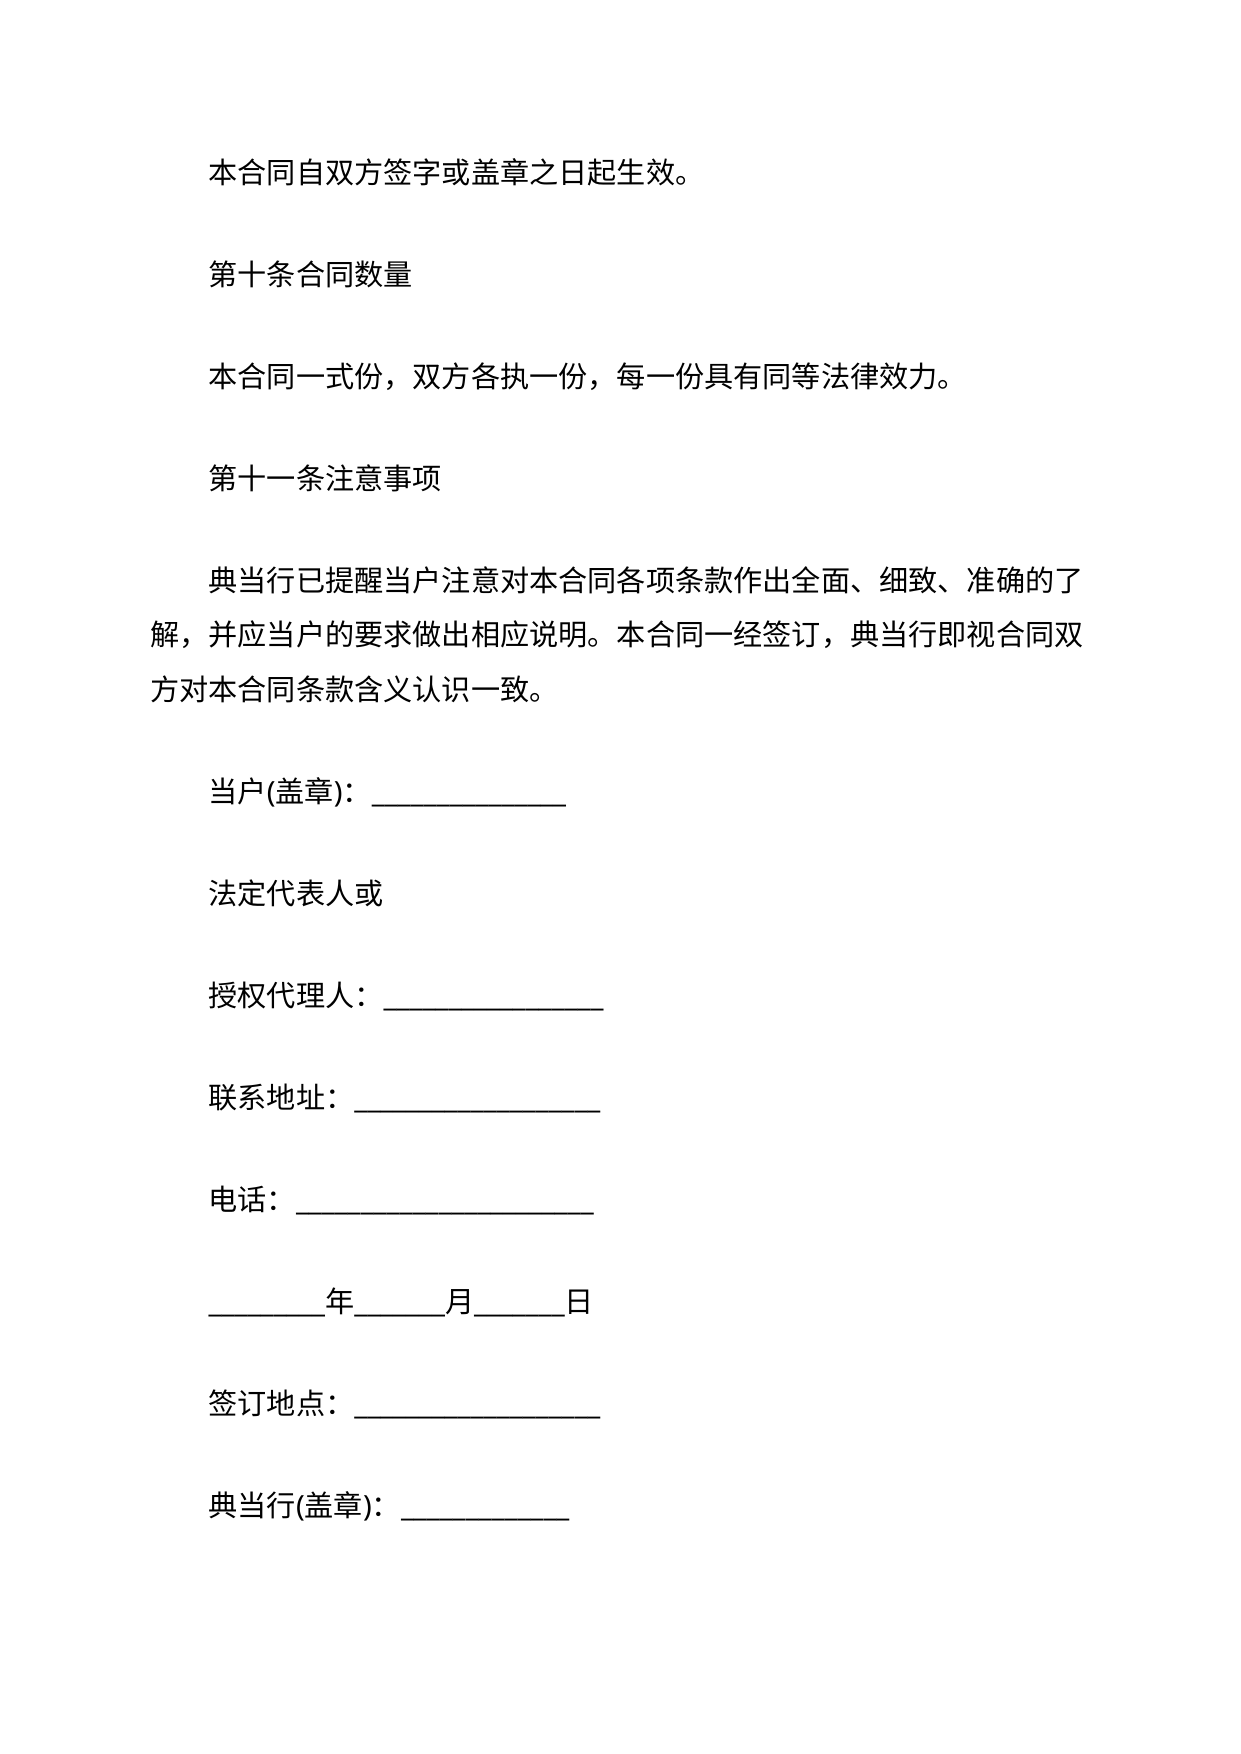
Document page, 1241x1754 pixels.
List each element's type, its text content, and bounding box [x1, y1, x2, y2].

text 联系地址：___________________ [150, 1074, 1090, 1117]
text 第十条合同数量 [150, 252, 1090, 294]
text 授权代理人：_________________ [150, 972, 1090, 1015]
text 签订地点：___________________ [150, 1380, 1090, 1423]
text _________年_______月_______日 [150, 1278, 1090, 1321]
text 当户(盖章)：_______________ [150, 769, 1090, 811]
text 第十一条注意事项 [150, 455, 1090, 498]
text 本合同一式份，双方各执一份，每一份具有同等法律效力。 [150, 353, 1090, 396]
text 法定代表人或 [150, 871, 1090, 913]
text 本合同自双方签字或盖章之日起生效。 [150, 150, 1090, 192]
text 典当行(盖章)：_____________ [150, 1482, 1090, 1525]
text 电话：_______________________ [150, 1176, 1090, 1219]
text 典当行已提醒当户注意对本合同各项条款作出全面、细致、准确的了解，并应当户的要求做出相应说明。本合同一经签订，典当行即视合同双方对本合同条款含义认识一致。 [150, 557, 1090, 709]
